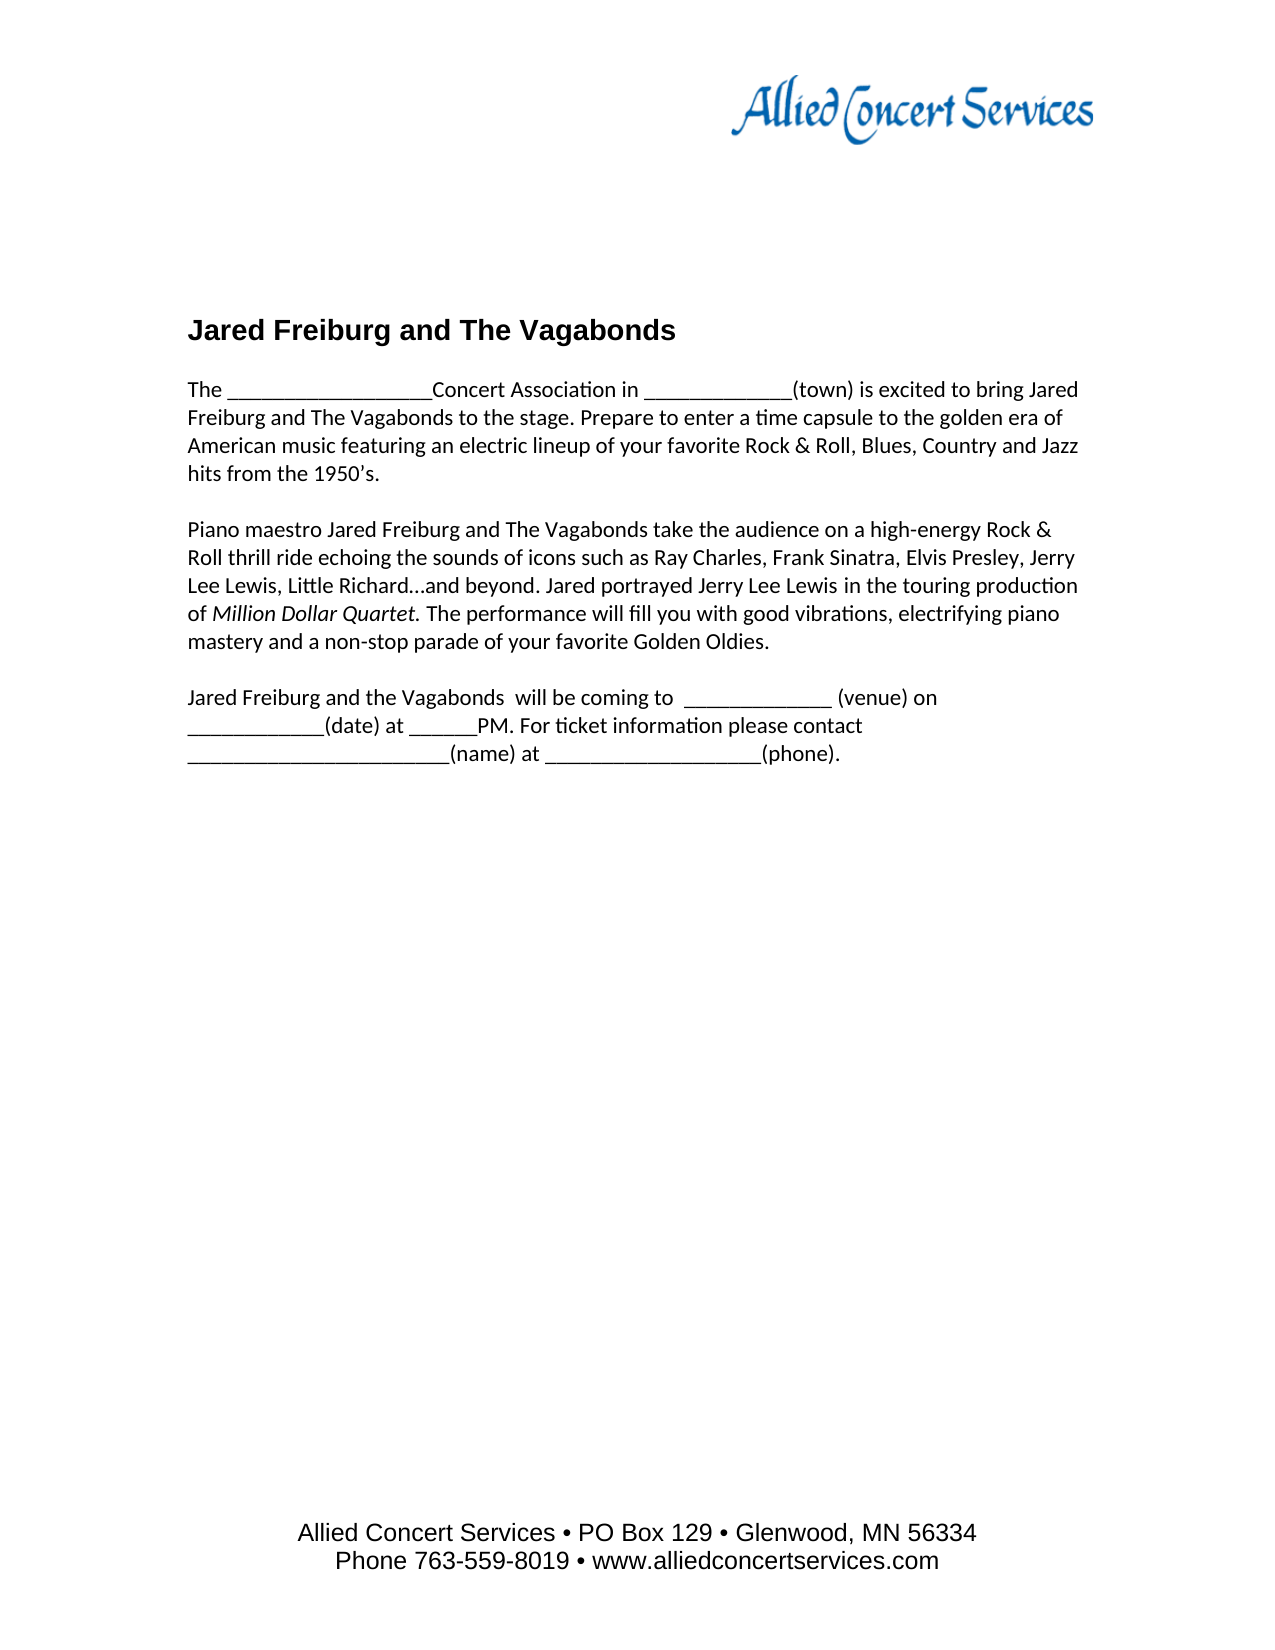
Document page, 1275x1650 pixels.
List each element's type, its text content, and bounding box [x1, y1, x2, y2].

text Jared Freiburg and The Vagabonds [187, 313, 1087, 346]
text Jared Freiburg and the Vagabonds will be coming to _____________ (venue) on ____________(date) at ______PM. For ticket information please contact _______________________(name) at ___________________(phone). [187, 683, 1087, 767]
text The __________________Concert Association in _____________(town) is excited to bring Jared Freiburg and The Vagabonds to the stage. Prepare to enter a time capsule to the golden era of American music featuring an electric lineup of your favorite Rock & Roll, Blues, Country and Jazz hits from the 1950’s. [187, 375, 1087, 487]
text Piano maestro Jared Freiburg and The Vagabonds take the audience on a high-energy Rock & Roll thrill ride echoing the sounds of icons such as Ray Charles, Frank Sinatra, Elvis Presley, Jerry Lee Lewis, Little Richard…and beyond. Jared portrayed Jerry Lee Lewis in the touring production of Million Dollar Quartet. The performance will fill you with good vibrations, electrifying piano mastery and a non-stop parade of your favorite Golden Oldies. [187, 515, 1087, 655]
picture [731, 75, 1094, 145]
